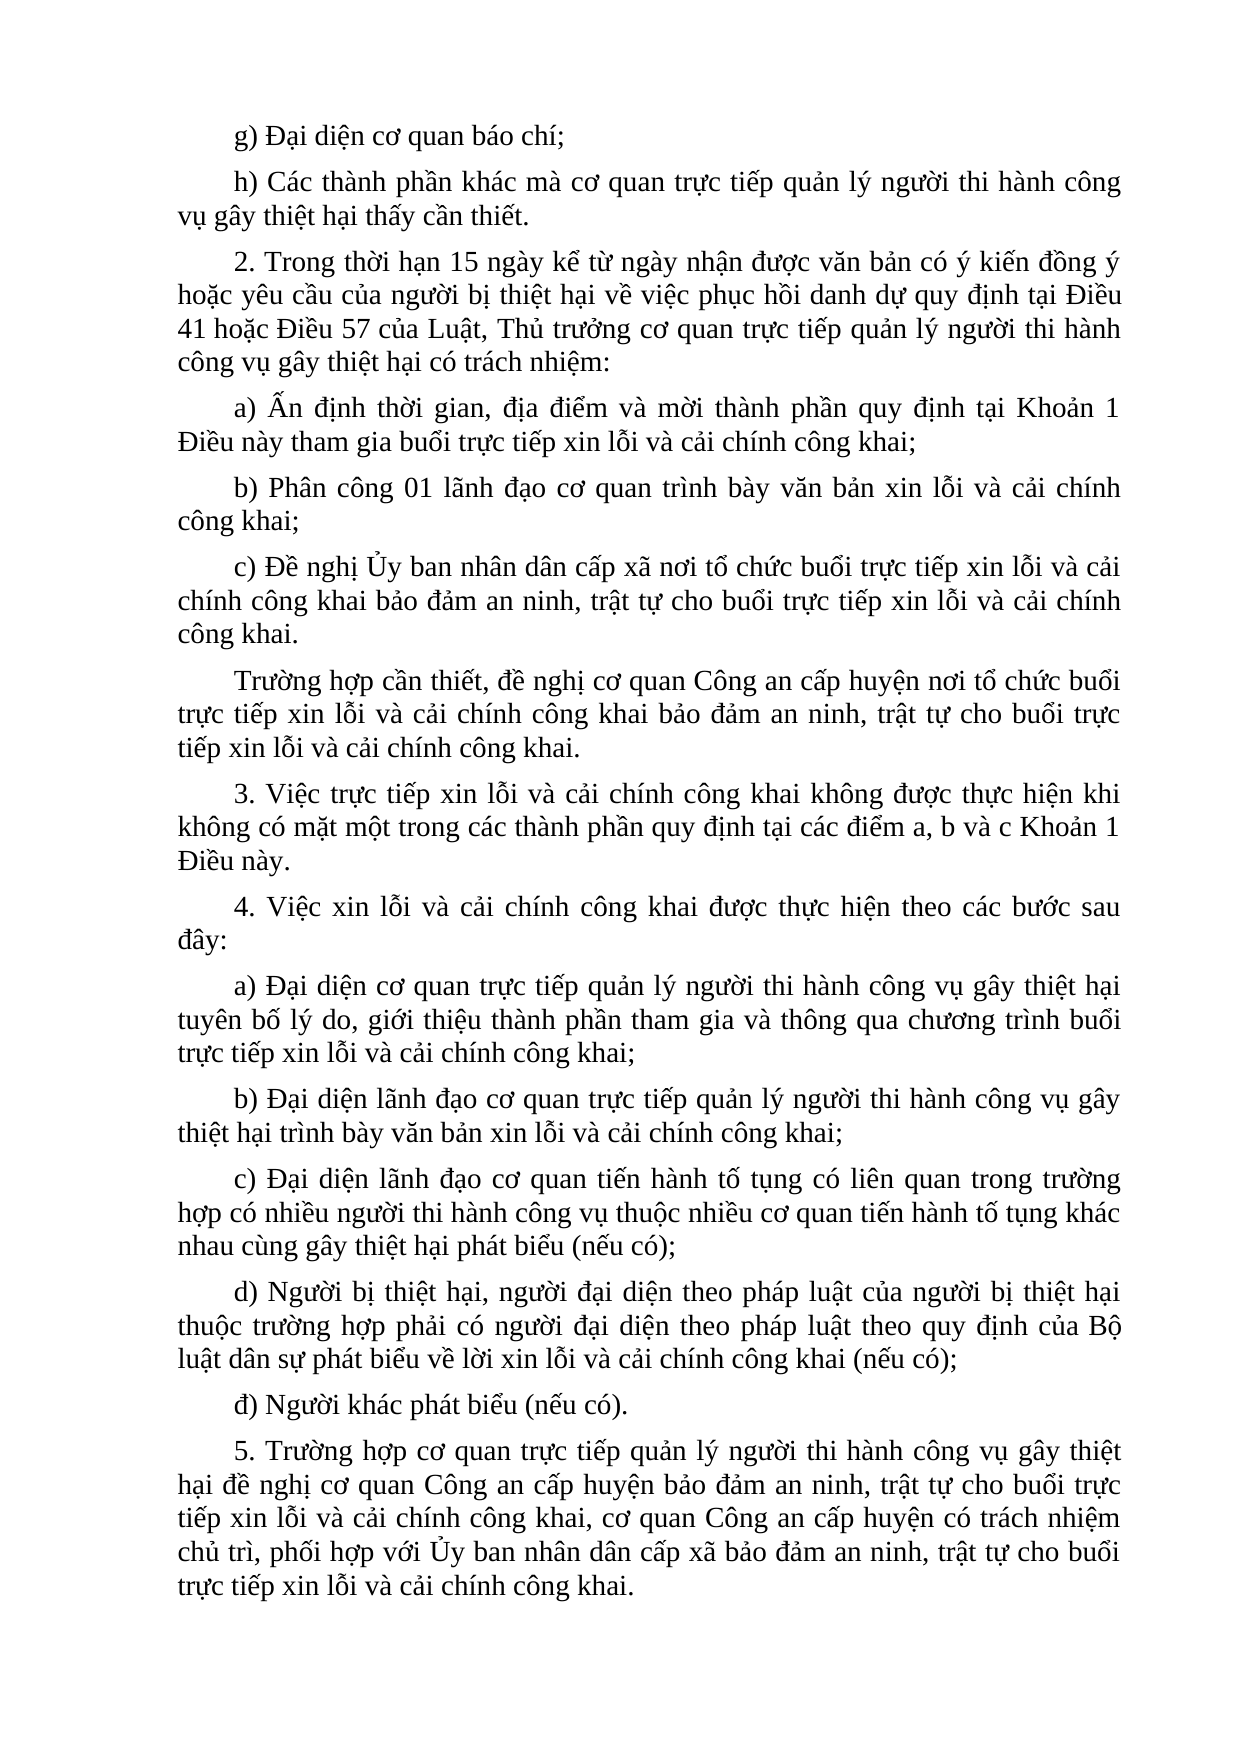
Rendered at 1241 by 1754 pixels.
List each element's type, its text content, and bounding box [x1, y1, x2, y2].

text h) Các thành phần khác mà cơ quan trực tiếp quản lý người thi hành công vụ gây thiệt hại thấy cần thiết. [177, 164, 1122, 231]
text b) Phân công 01 lãnh đạo cơ quan trình bày văn bản xin lỗi và cải chính công khai; [177, 470, 1122, 537]
text g) Đại diện cơ quan báo chí; [177, 118, 1122, 152]
text Trường hợp cần thiết, đề nghị cơ quan Công an cấp huyện nơi tổ chức buổi trực tiếp xin lỗi và cải chính công khai bảo đảm an ninh, trật tự cho buổi trực tiếp xin lỗi và cải chính công khai. [177, 663, 1122, 763]
text 4. Việc xin lỗi và cải chính công khai được thực hiện theo các bước sau đây: [177, 889, 1122, 956]
text 5. Trường hợp cơ quan trực tiếp quản lý người thi hành công vụ gây thiệt hại đề nghị cơ quan Công an cấp huyện bảo đảm an ninh, trật tự cho buổi trực tiếp xin lỗi và cải chính công khai, cơ quan Công an cấp huyện có trách nhiệm chủ trì, phối hợp với Ủy ban nhân dân cấp xã bảo đảm an ninh, trật tự cho buổi trực tiếp xin lỗi và cải chính công khai. [177, 1433, 1122, 1601]
text c) Đại diện lãnh đạo cơ quan tiến hành tố tụng có liên quan trong trường hợp có nhiều người thi hành công vụ thuộc nhiều cơ quan tiến hành tố tụng khác nhau cùng gây thiệt hại phát biểu (nếu có); [177, 1161, 1122, 1262]
text d) Người bị thiệt hại, người đại diện theo pháp luật của người bị thiệt hại thuộc trường hợp phải có người đại diện theo pháp luật theo quy định của Bộ luật dân sự phát biểu về lời xin lỗi và cải chính công khai (nếu có); [177, 1274, 1122, 1375]
text 3. Việc trực tiếp xin lỗi và cải chính công khai không được thực hiện khi không có mặt một trong các thành phần quy định tại các điểm a, b và c Khoản 1 Điều này. [177, 776, 1122, 876]
text đ) Người khác phát biểu (nếu có). [177, 1387, 1122, 1421]
text 2. Trong thời hạn 15 ngày kể từ ngày nhận được văn bản có ý kiến đồng ý hoặc yêu cầu của người bị thiệt hại về việc phục hồi danh dự quy định tại Điều 41 hoặc Điều 57 của Luật, Thủ trưởng cơ quan trực tiếp quản lý người thi hành công vụ gây thiệt hại có trách nhiệm: [177, 244, 1122, 378]
text c) Đề nghị Ủy ban nhân dân cấp xã nơi tổ chức buổi trực tiếp xin lỗi và cải chính công khai bảo đảm an ninh, trật tự cho buổi trực tiếp xin lỗi và cải chính công khai. [177, 549, 1122, 650]
text a) Ấn định thời gian, địa điểm và mời thành phần quy định tại Khoản 1 Điều này tham gia buổi trực tiếp xin lỗi và cải chính công khai; [177, 390, 1122, 457]
text b) Đại diện lãnh đạo cơ quan trực tiếp quản lý người thi hành công vụ gây thiệt hại trình bày văn bản xin lỗi và cải chính công khai; [177, 1082, 1122, 1149]
text a) Đại diện cơ quan trực tiếp quản lý người thi hành công vụ gây thiệt hại tuyên bố lý do, giới thiệu thành phần tham gia và thông qua chương trình buổi trực tiếp xin lỗi và cải chính công khai; [177, 968, 1122, 1069]
